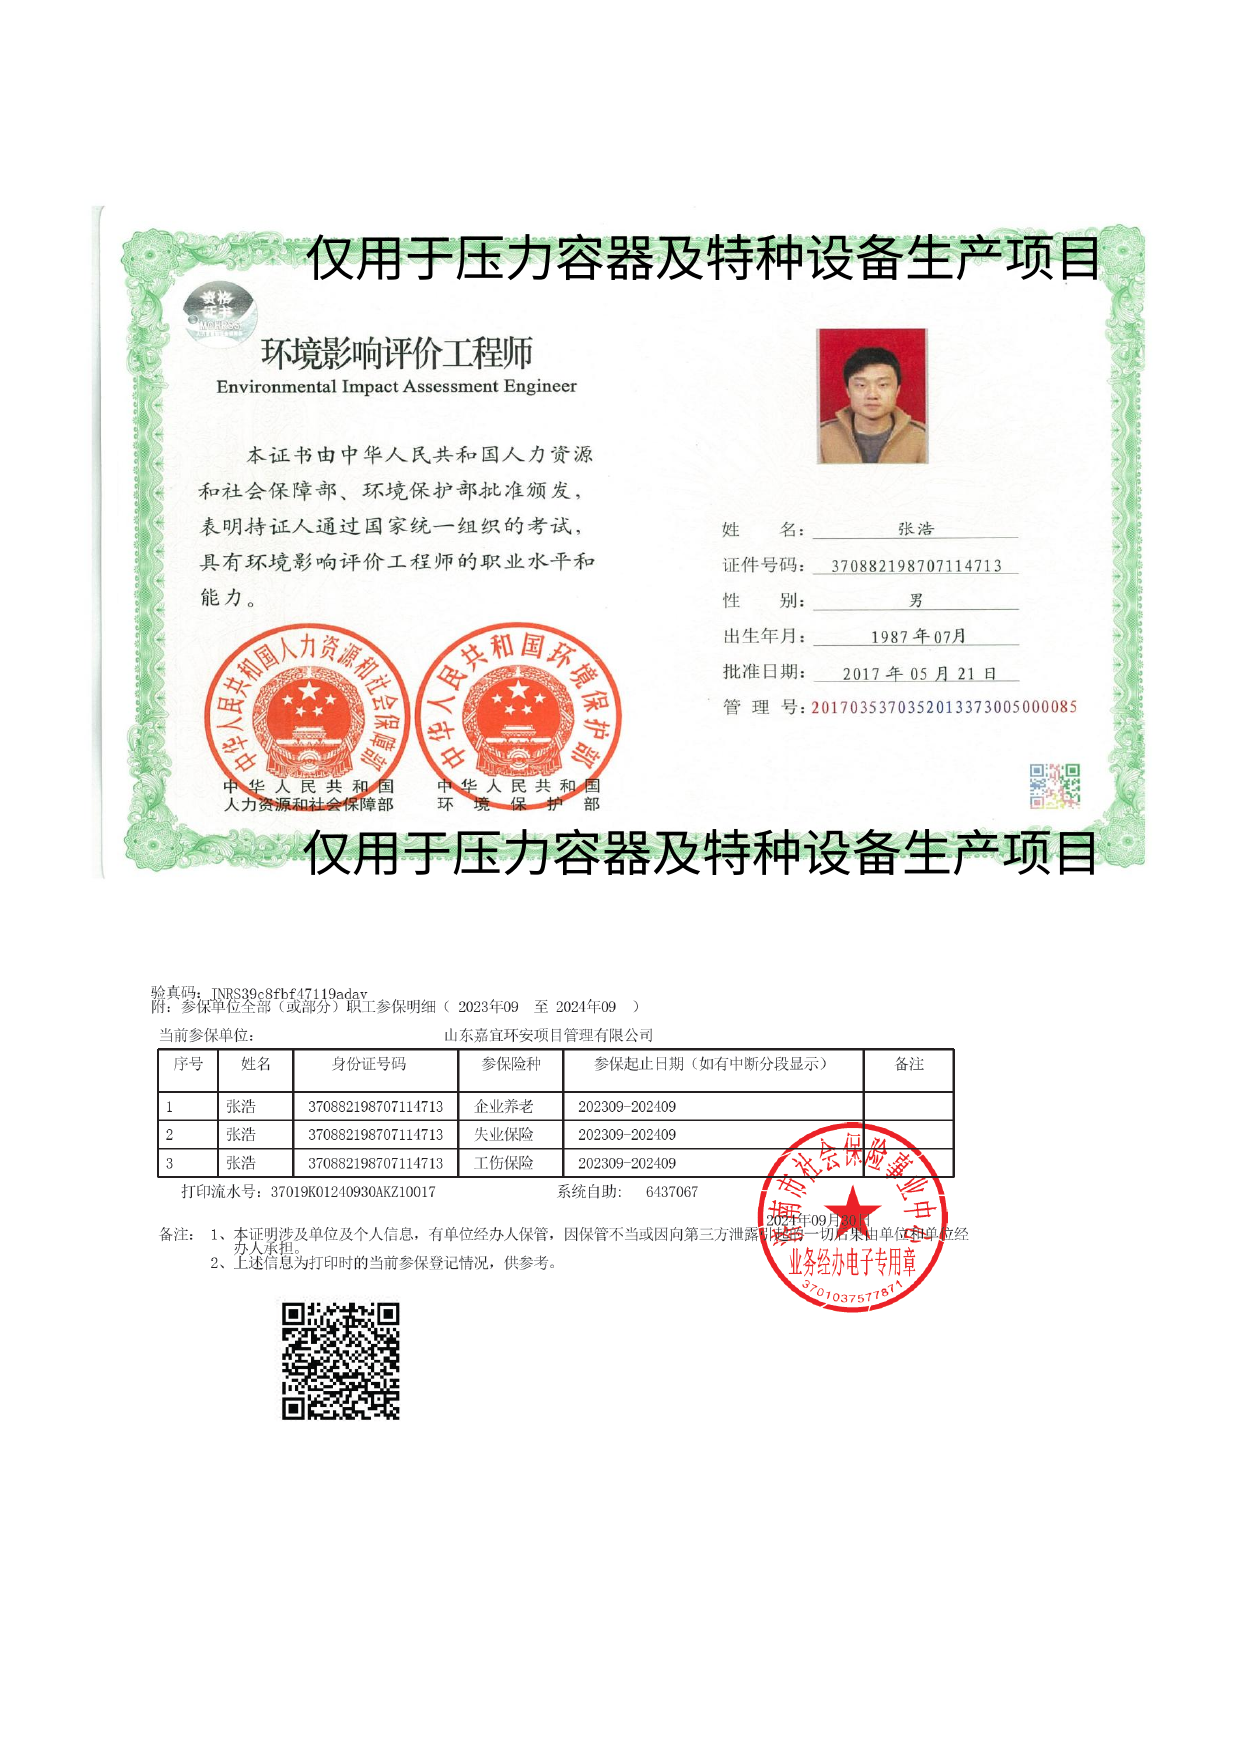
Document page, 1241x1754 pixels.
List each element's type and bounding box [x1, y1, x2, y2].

picture [84, 199, 1153, 886]
picture [118, 951, 1143, 1433]
